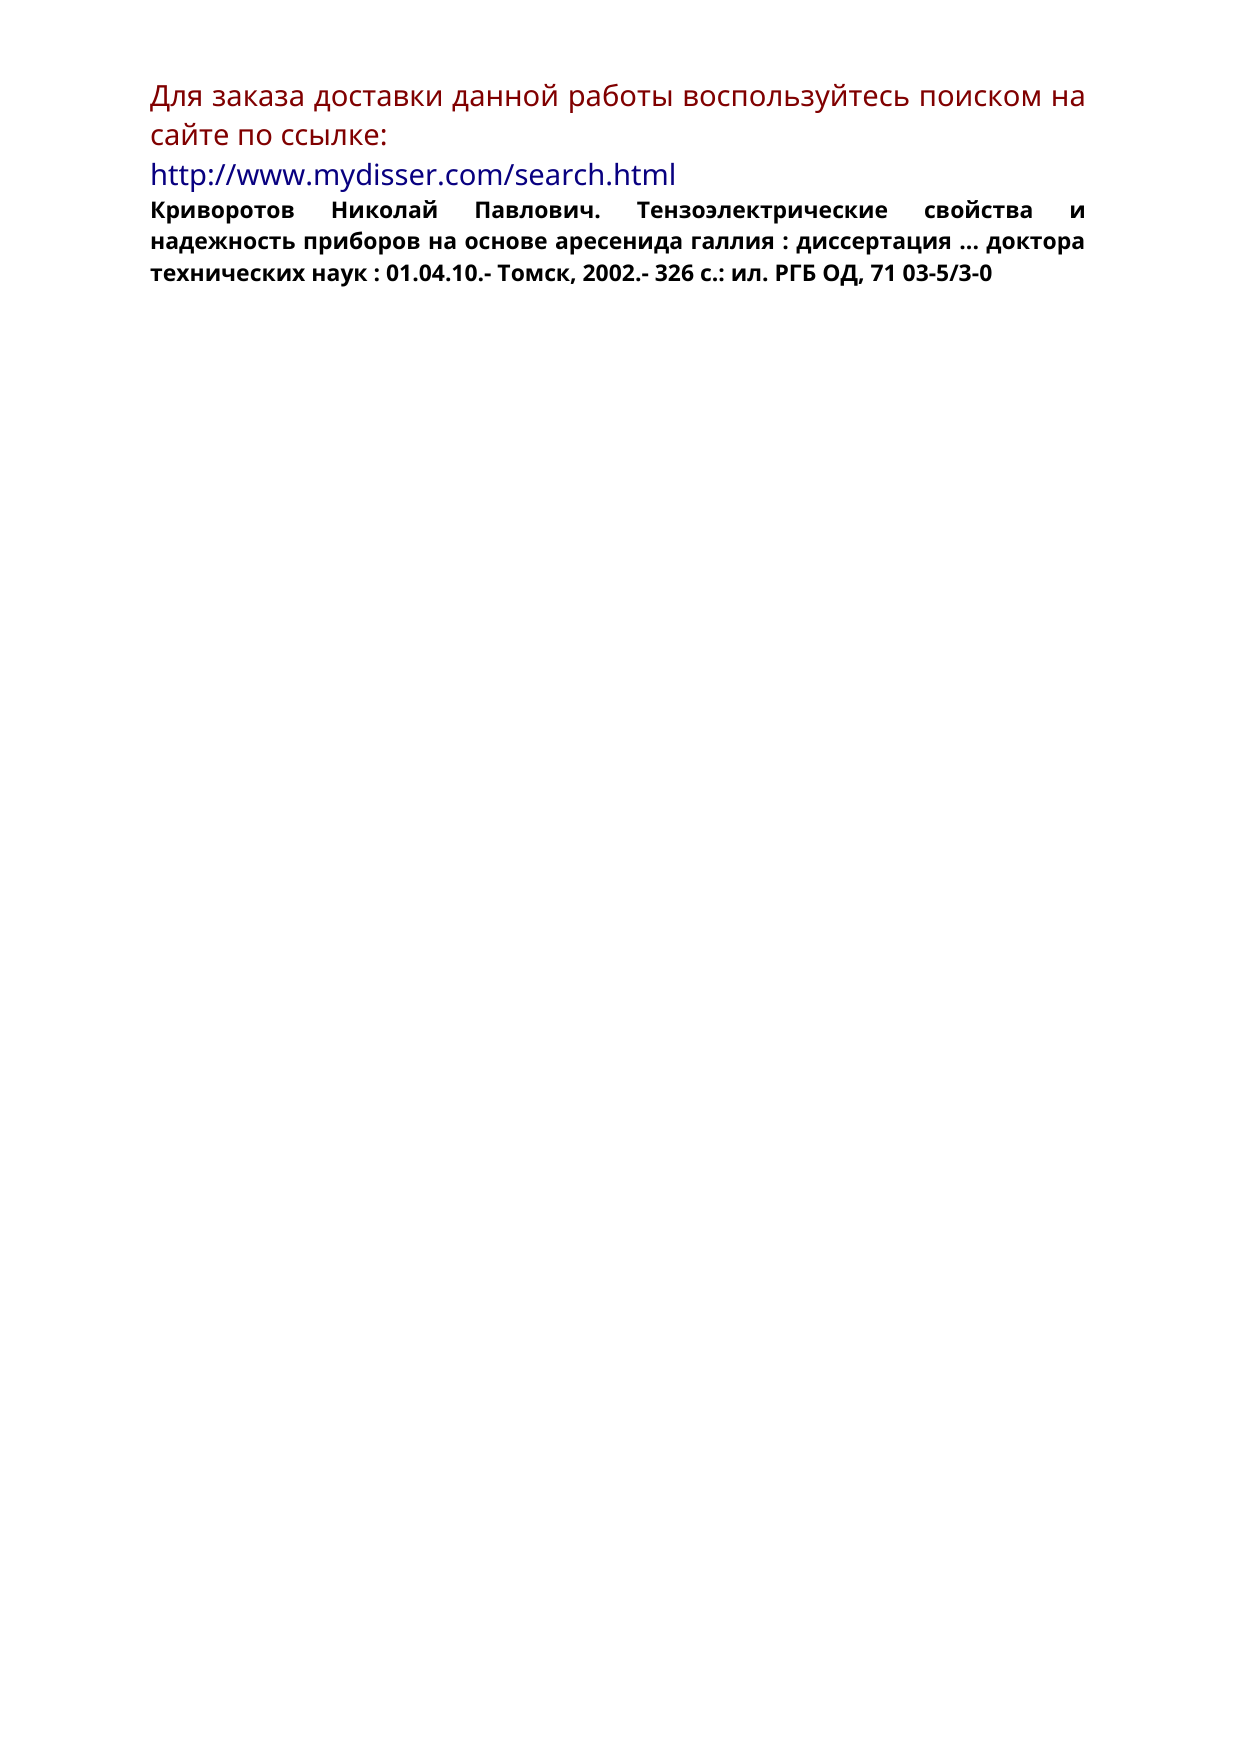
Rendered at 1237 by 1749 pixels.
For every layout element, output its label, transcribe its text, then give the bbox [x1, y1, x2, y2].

text Криворотов Николай Павлович. Тензоэлектрические свойства и надежность приборов на основе аресенида галлия : диссертация ... доктора технических наук : 01.04.10.- Томск, 2002.- 326 с.: ил. РГБ ОД, 71 03-5/3-0 [150, 194, 1086, 288]
